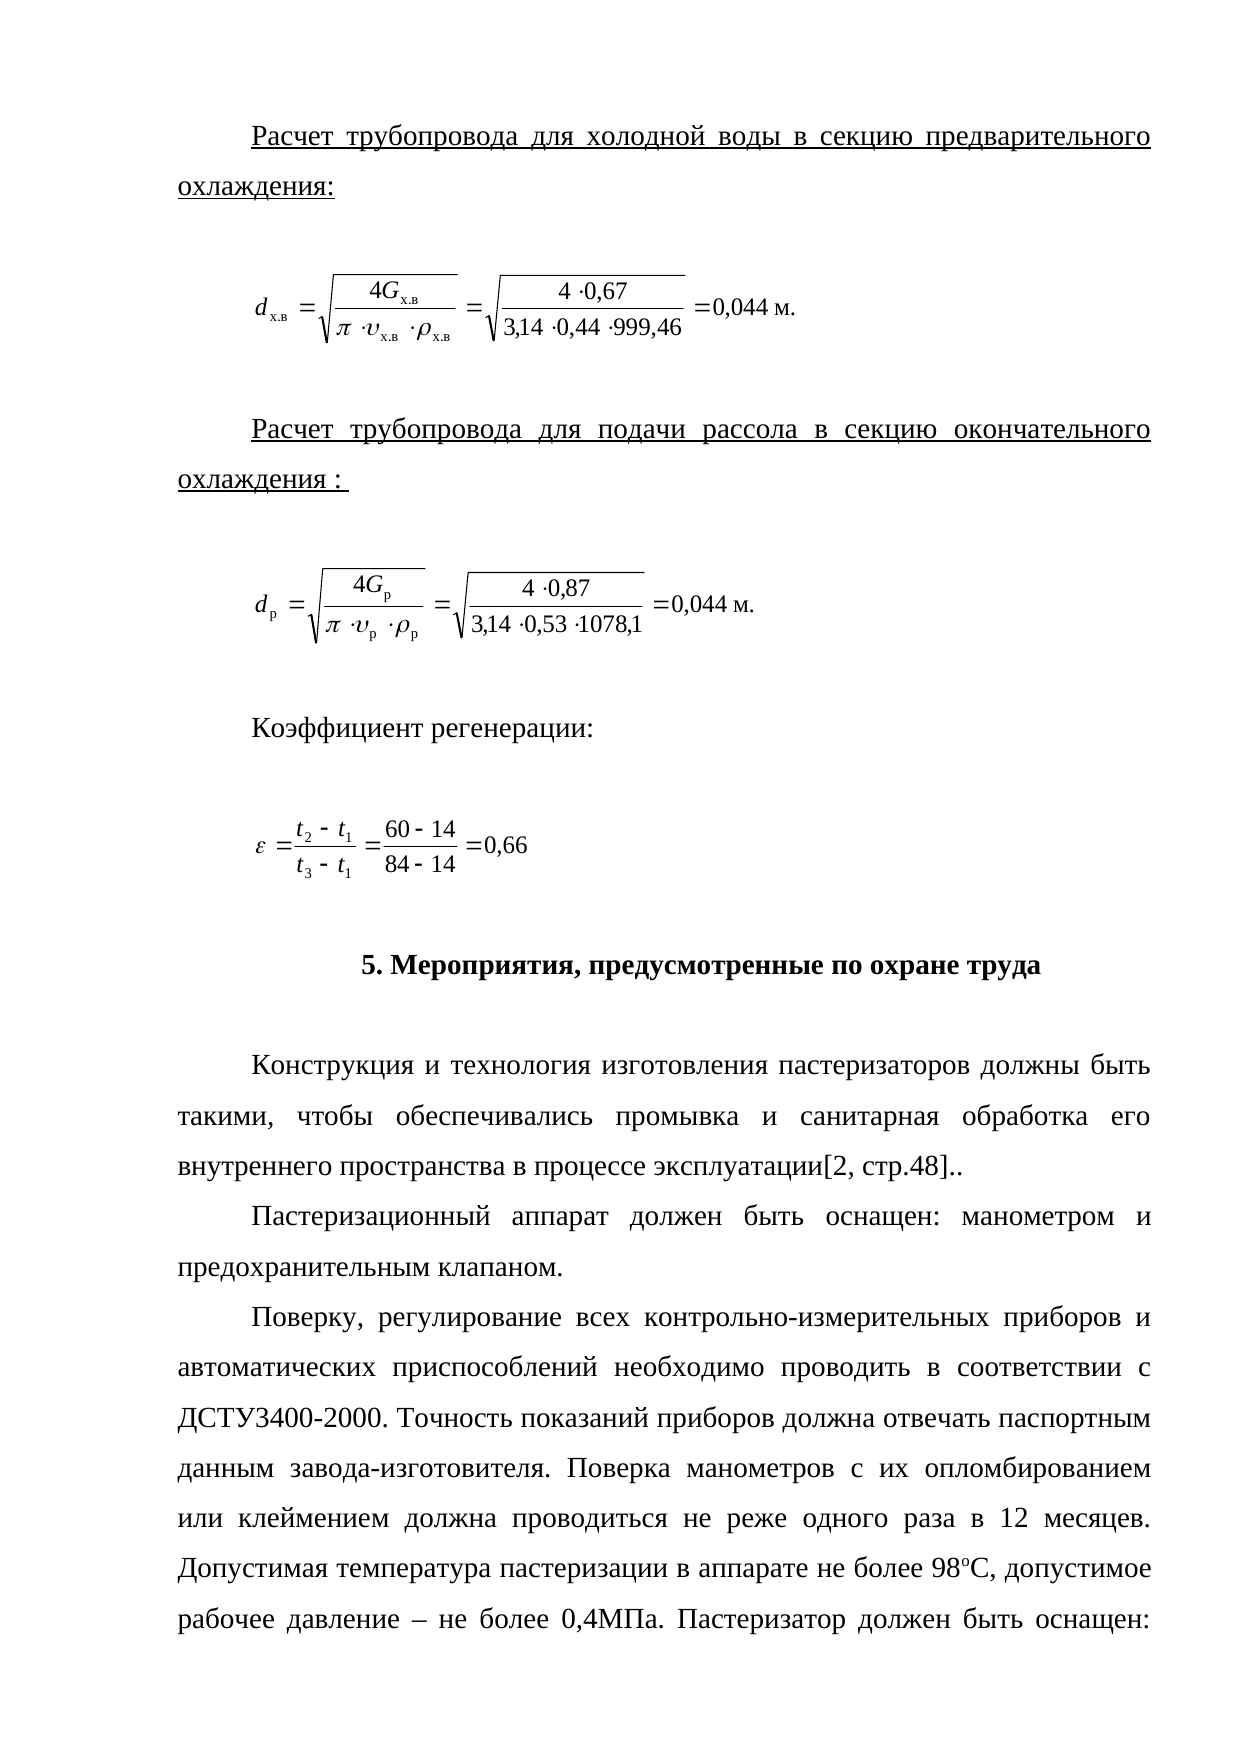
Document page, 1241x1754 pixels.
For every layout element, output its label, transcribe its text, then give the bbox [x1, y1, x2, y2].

text Расчет трубопровода для холодной воды в секцию предварительного охлаждения: [177, 118, 1152, 202]
text Пастеризационный аппарат должен быть оснащен: манометром и предохранительным клапаном. [177, 1198, 1152, 1282]
text Расчет трубопровода для подачи рассола в секцию окончательного охлаждения : [177, 411, 1152, 495]
text 5. Мероприятия, предусмотренные по охране труда [177, 947, 1152, 980]
text Коэффициент регенерации: [177, 710, 1152, 744]
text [177, 1299, 1152, 1634]
text Конструкция и технология изготовления пастеризаторов должны быть такими, чтобы обеспечивались промывка и санитарная обработка его внутреннего пространства в процессе эксплуатации[2, стр.48].. [177, 1047, 1152, 1182]
